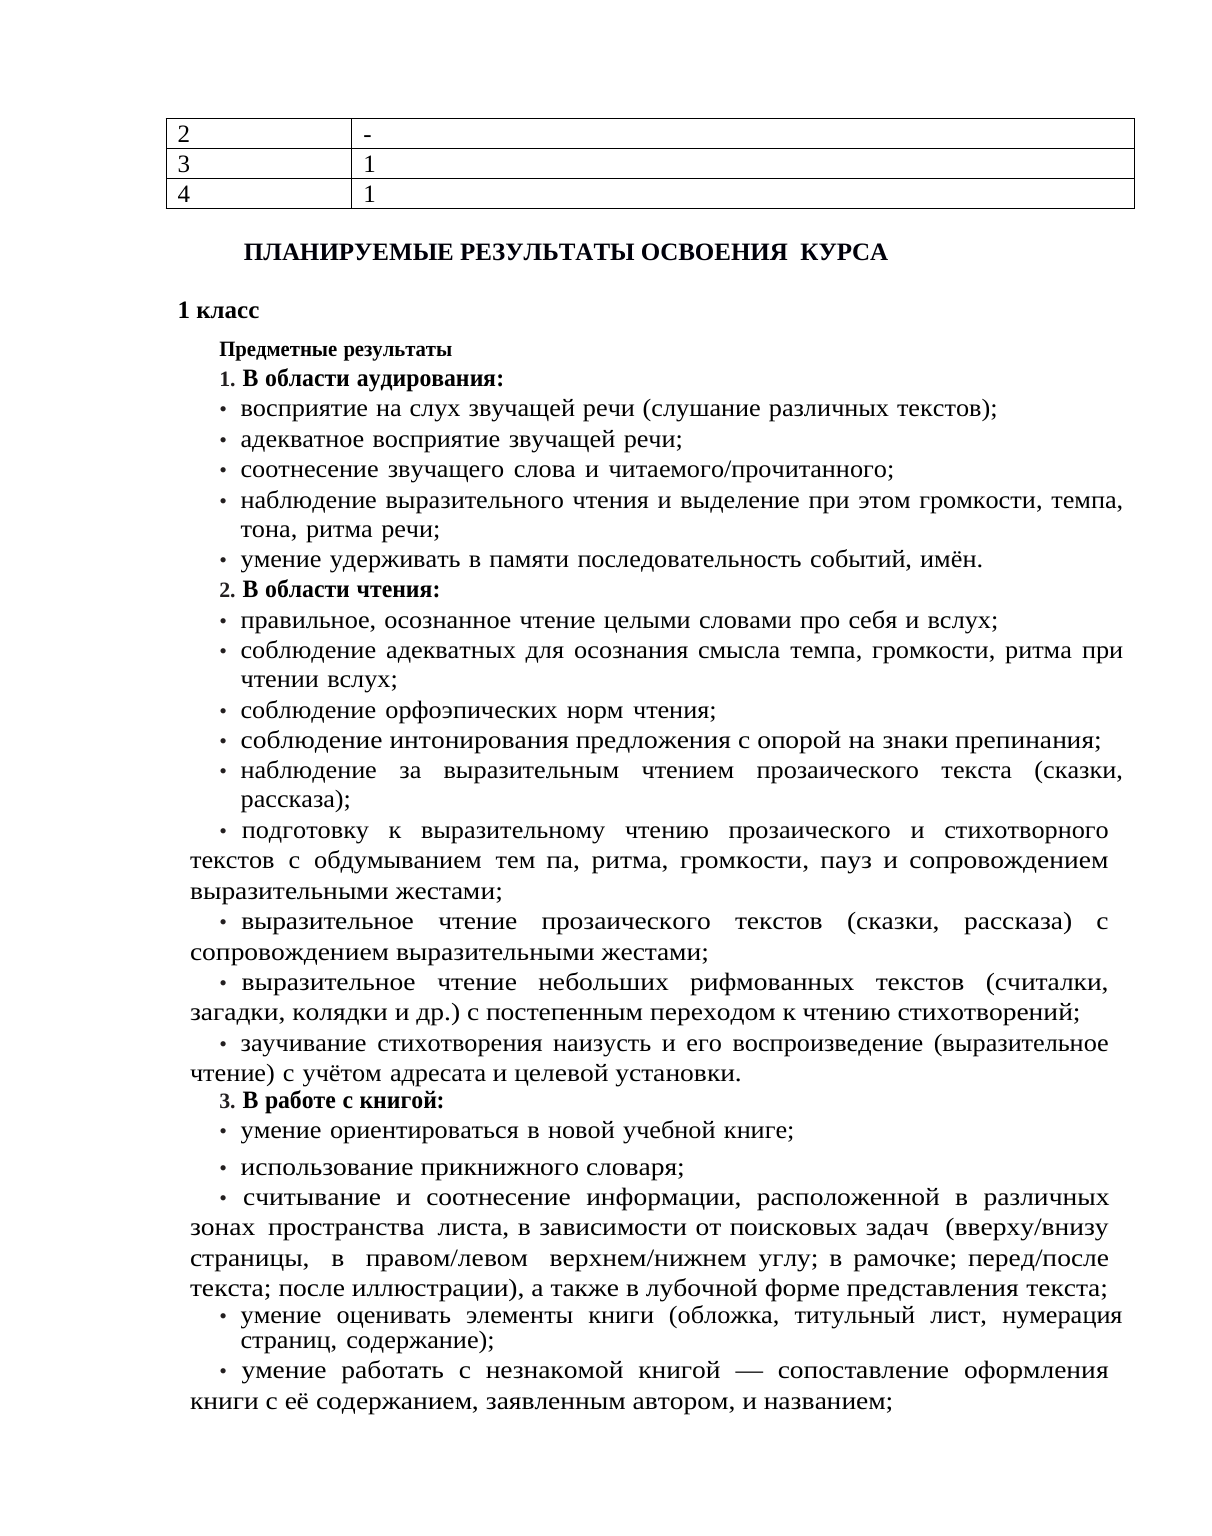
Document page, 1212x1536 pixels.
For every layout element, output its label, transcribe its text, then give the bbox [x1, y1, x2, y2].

list умение ориентироваться в новой учебной книге; [219, 1115, 1123, 1144]
table_cell 1 [352, 179, 1134, 207]
list правильное, осознанное чтение целыми словами про себя и вслух; [219, 605, 1123, 634]
list восприятие на слух звучащей речи (слушание различных текстов); [219, 393, 1123, 422]
list соблюдение орфоэпических норм чтения; [219, 695, 1123, 723]
list наблюдение за выразительным чтением прозаического текста (сказки, рассказа); [219, 756, 1123, 813]
list соблюдение адекватных для осознания смысла темпа, громкости, ритма при чтении вслух; [219, 636, 1123, 693]
list использование прикнижного словаря; [219, 1152, 1123, 1180]
list умение оценивать элементы книги (обложка, титульный лист, нумерация страниц, содержание); [219, 1304, 1123, 1354]
table_cell 1 [352, 149, 1134, 178]
text Предметные результаты [219, 336, 1123, 361]
list выразительное чтение прозаического текстов (сказки, рассказа) с сопровождением выразительными жестами; [190, 906, 1108, 965]
table_cell 3 [167, 149, 351, 178]
list подготовку к выразительному чтению прозаического и стихотворного текстов с обдумыванием тем па, ритма, громкости, пауз и сопровождением выразительными жестами; [190, 815, 1108, 904]
list наблюдение выразительного чтения и выделение при этом громкости, темпа, тона, ритма речи; [219, 485, 1123, 542]
list выразительное чтение небольших рифмованных текстов (считалки, загадки, колядки и др.) с постепенным переходом к чтению стихотворений; [190, 967, 1108, 1026]
list умение удерживать в памяти последовательность событий, имён. [219, 544, 1123, 573]
list В области аудирования: [219, 363, 1123, 392]
list В области чтения: [219, 574, 1123, 603]
list В работе с книгой: [219, 1089, 1123, 1114]
list умение работать с незнакомой книгой — сопоставление оформления книги с её содержанием, заявленным автором, и названием; [190, 1355, 1108, 1414]
text Планируемые результаты освоения курса [177, 237, 1123, 266]
table_cell - [352, 119, 1134, 148]
list адекватное восприятие звучащей речи; [219, 424, 1123, 453]
table_cell 4 [167, 179, 351, 207]
list считывание и соотнесение информации, расположенной в различных зонах пространства листа, в зависимости от поисковых задач (вверху/внизу страницы, в правом/левом верхнем/нижнем углу; в рамочке; перед/после текста; после иллюстрации), а также в лубочной форме представления текста; [190, 1182, 1109, 1302]
table_cell 2 [167, 119, 351, 148]
text 1 класс [177, 295, 1123, 323]
list соотнесение звучащего слова и читаемого/прочитанного; [219, 454, 1123, 483]
list заучивание стихотворения наизусть и его воспроизведение (выразительное чтение) с учётом адресата и целевой установки. [190, 1028, 1108, 1087]
list соблюдение интонирования предложения с опорой на знаки препинания; [219, 725, 1123, 754]
